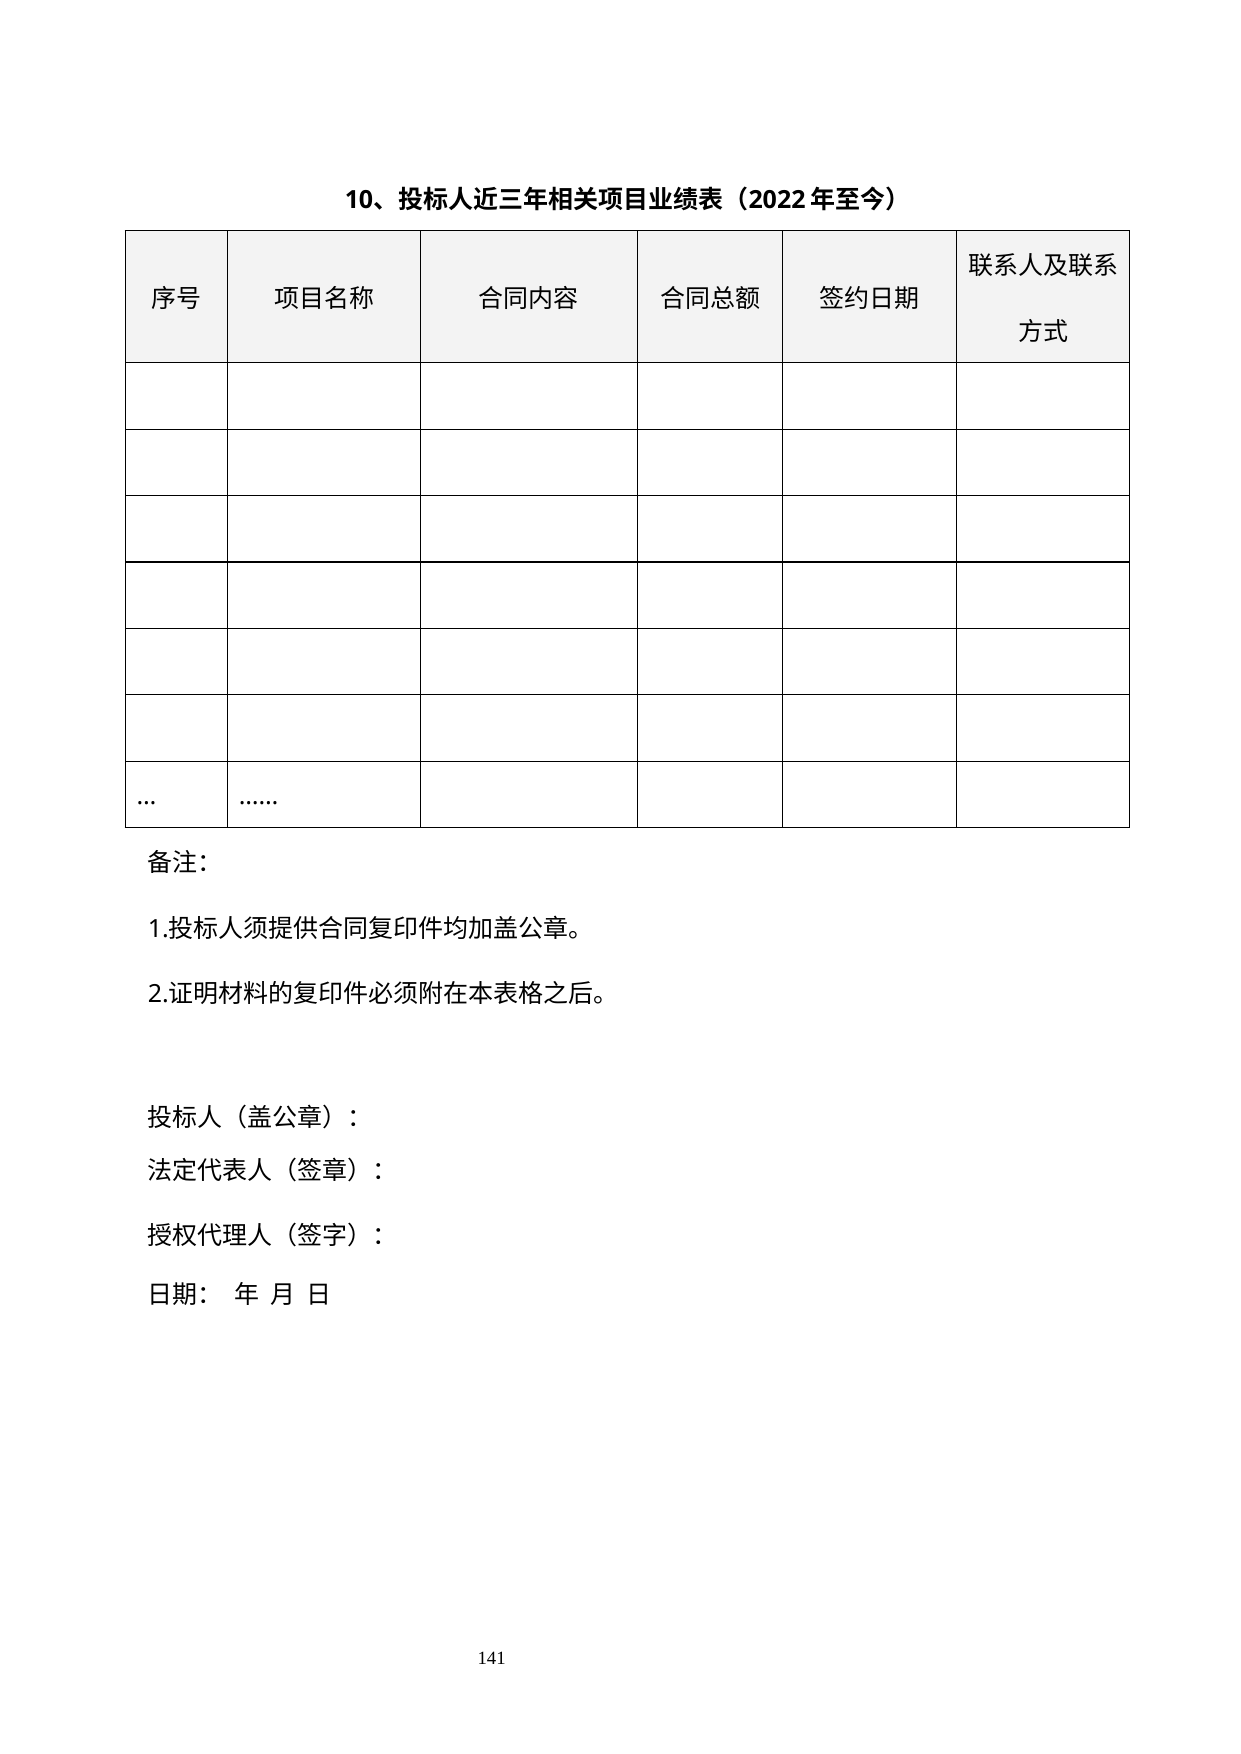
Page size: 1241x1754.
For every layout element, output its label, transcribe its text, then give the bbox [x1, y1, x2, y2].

table_cell [421, 695, 637, 761]
table_header 序号 [126, 231, 227, 362]
table_cell [783, 430, 956, 495]
table_cell [421, 762, 637, 827]
table_cell [638, 363, 782, 428]
table_cell [638, 762, 782, 827]
table_cell [638, 496, 782, 561]
text 1.投标人须提供合同复印件均加盖公章。 [148, 894, 1107, 959]
table_cell [783, 363, 956, 428]
table_cell [126, 563, 227, 628]
text 10、投标人近三年相关项目业绩表（2022年至今） [148, 165, 1107, 230]
table_cell [957, 762, 1129, 827]
table_cell [783, 563, 956, 628]
table_cell [783, 762, 956, 827]
table_cell …… [228, 762, 420, 827]
table_cell [638, 695, 782, 761]
table_cell [957, 695, 1129, 761]
table_header 合同内容 [421, 231, 637, 362]
table_cell [126, 629, 227, 694]
table_cell [957, 563, 1129, 628]
table_cell [228, 629, 420, 694]
text 法定代表人（签章）： [148, 1136, 1107, 1201]
table_cell [783, 629, 956, 694]
table_header 签约日期 [783, 231, 956, 362]
text 授权代理人（签字）： [148, 1201, 1107, 1267]
table_cell [638, 629, 782, 694]
table_cell [957, 430, 1129, 495]
table_cell [228, 430, 420, 495]
table_cell [126, 430, 227, 495]
table_cell [957, 496, 1129, 561]
table_cell [126, 695, 227, 761]
table_cell … [126, 762, 227, 827]
table_header 合同总额 [638, 231, 782, 362]
table_cell [228, 695, 420, 761]
table_cell [126, 363, 227, 428]
text 2.证明材料的复印件必须附在本表格之后。 [148, 959, 1107, 1024]
table_cell [957, 629, 1129, 694]
text 日期： 年 月 日 [148, 1267, 1107, 1312]
table_cell [957, 363, 1129, 428]
table_cell [421, 496, 637, 561]
table_header 项目名称 [228, 231, 420, 362]
table_cell [638, 563, 782, 628]
table_cell [783, 695, 956, 761]
table_header 联系人及联系方式 [957, 231, 1129, 362]
table_cell [228, 496, 420, 561]
table_cell [126, 496, 227, 561]
table_cell [421, 563, 637, 628]
table_cell [421, 363, 637, 428]
text 备注： [148, 828, 1107, 894]
table_cell [421, 430, 637, 495]
table_cell [783, 496, 956, 561]
table_cell [228, 363, 420, 428]
table_cell [421, 629, 637, 694]
table_cell [638, 430, 782, 495]
text 投标人（盖公章）： [148, 1090, 1107, 1136]
table_cell [228, 563, 420, 628]
